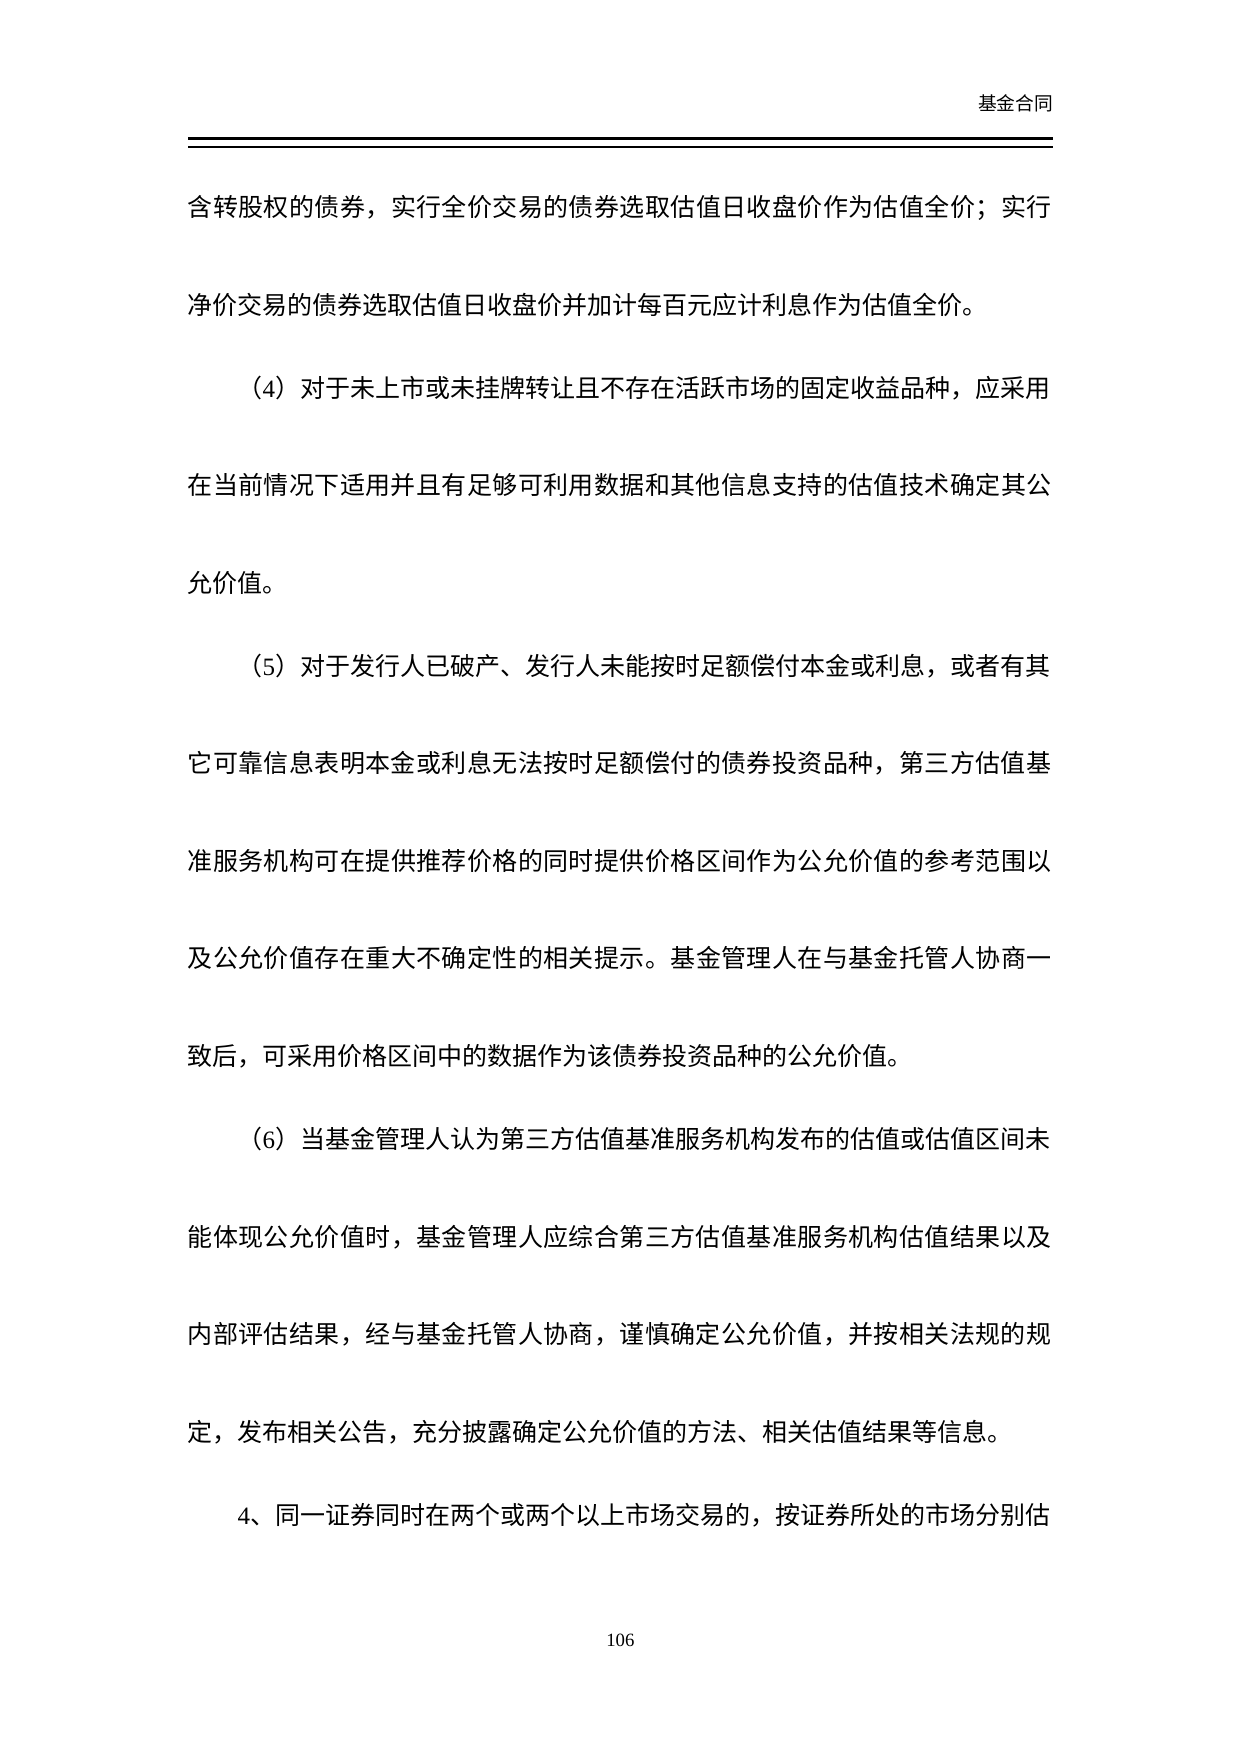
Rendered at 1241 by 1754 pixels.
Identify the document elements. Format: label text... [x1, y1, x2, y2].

text （4）对于未上市或未挂牌转让且不存在活跃市场的固定收益品种，应采用在当前情况下适用并且有足够可利用数据和其他信息支持的估值技术确定其公允价值。 [187, 354, 1053, 614]
text （5）对于发行人已破产、发行人未能按时足额偿付本金或利息，或者有其它可靠信息表明本金或利息无法按时足额偿付的债券投资品种，第三方估值基准服务机构可在提供推荐价格的同时提供价格区间作为公允价值的参考范围以及公允价值存在重大不确定性的相关提示。基金管理人在与基金托管人协商一致后，可采用价格区间中的数据作为该债券投资品种的公允价值。 [187, 632, 1053, 1087]
text （6）当基金管理人认为第三方估值基准服务机构发布的估值或估值区间未能体现公允价值时，基金管理人应综合第三方估值基准服务机构估值结果以及内部评估结果，经与基金托管人协商，谨慎确定公允价值，并按相关法规的规定，发布相关公告，充分披露确定公允价值的方法、相关估值结果等信息。 [187, 1105, 1053, 1463]
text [187, 1481, 1053, 1546]
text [187, 173, 1053, 336]
